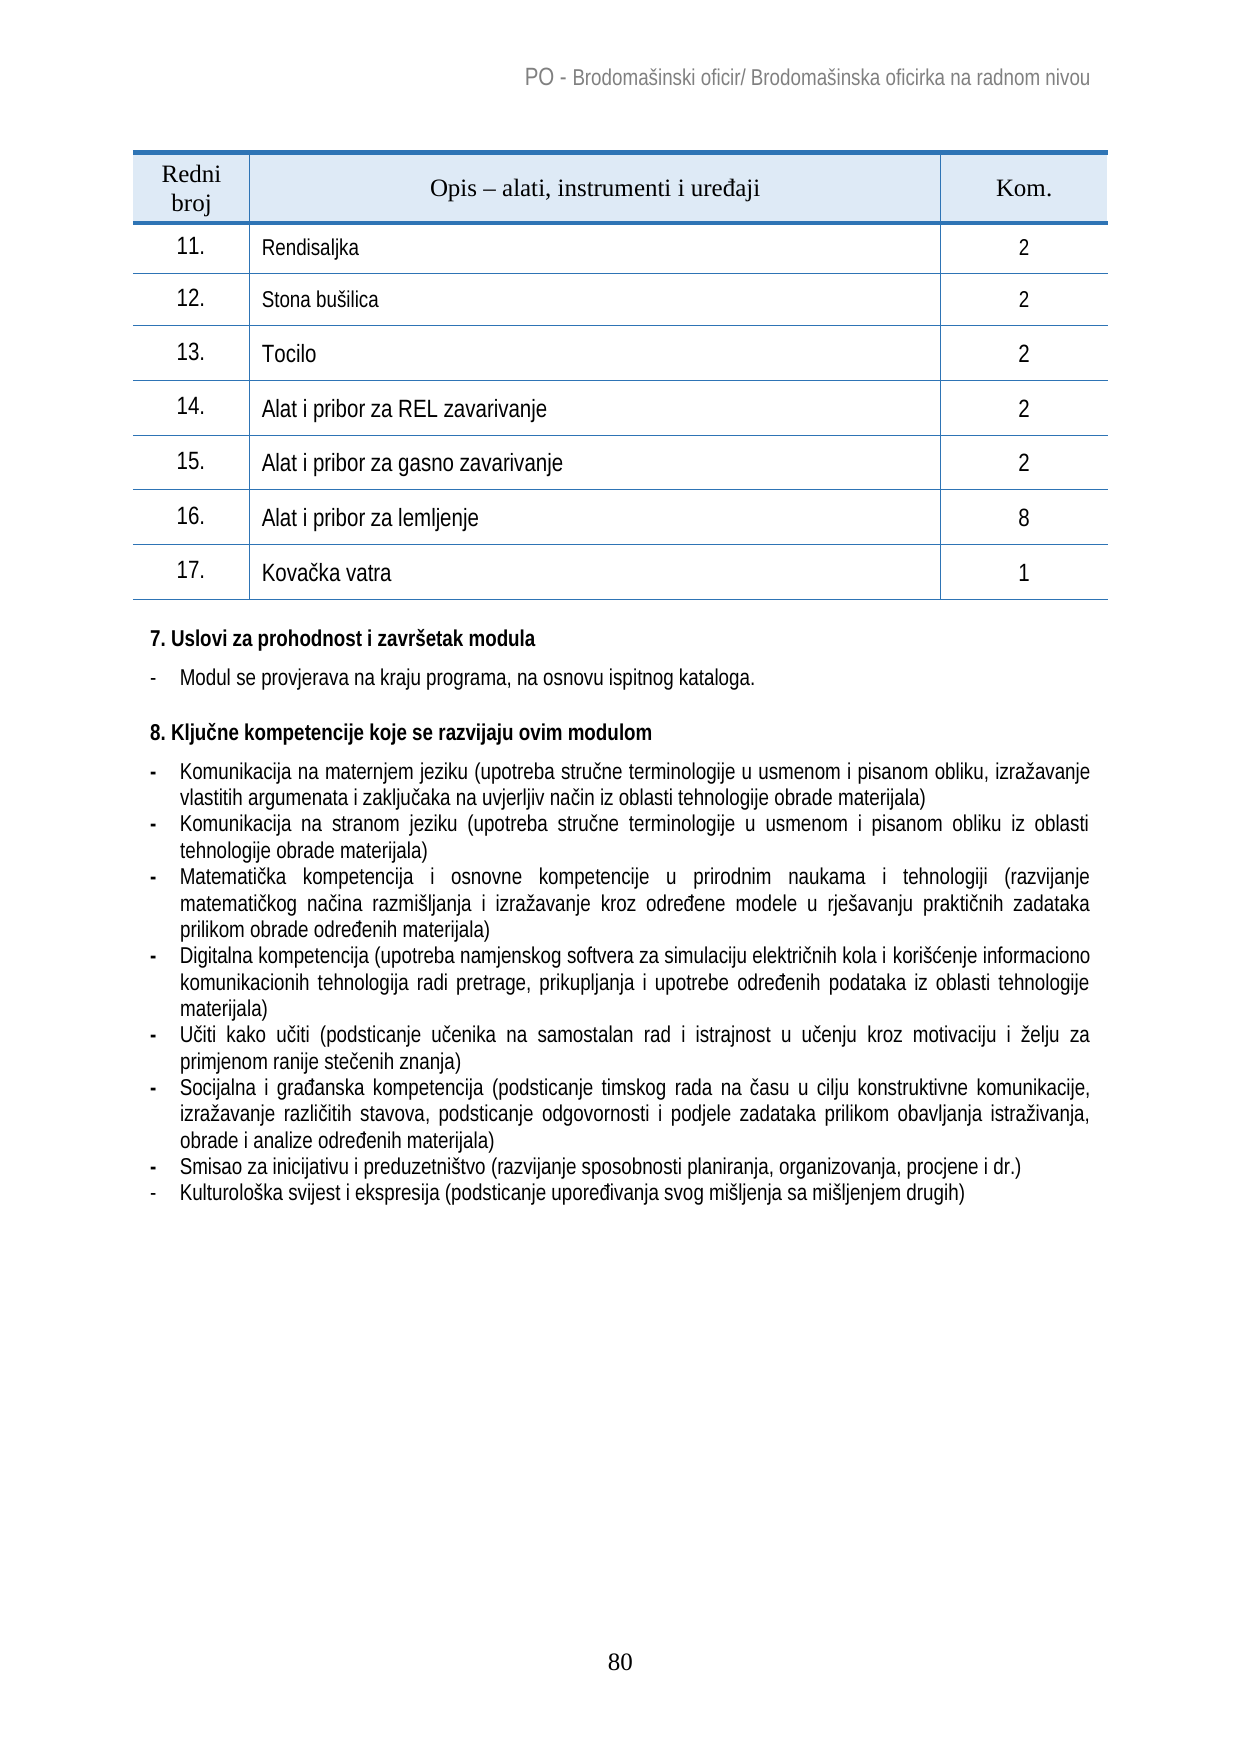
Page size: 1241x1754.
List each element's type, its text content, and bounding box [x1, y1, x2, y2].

table_cell Kovačka vatra [250, 545, 940, 599]
table_cell [133, 436, 249, 489]
list Digitalna kompetencija (upotreba namjenskog softvera za simulaciju električnih kola i korišćenje informaciono komunikacionih tehnologija radi pretrage, prikupljanja i upotrebe određenih podataka iz oblasti tehnologije materijala) [150, 942, 1090, 1021]
table_cell Alat i pribor za REL zavarivanje [250, 381, 940, 435]
table_cell Rendisaljka [250, 225, 940, 273]
text 7. Uslovi za prohodnost i završetak modula [150, 625, 1090, 651]
table_header [250, 155, 940, 221]
list Smisao za inicijativu i preduzetništvo (razvijanje sposobnosti planiranja, organizovanja, procjene i dr.) [150, 1153, 1090, 1179]
list Učiti kako učiti (podsticanje učenika na samostalan rad i istrajnost u učenju kroz motivaciju i želju za primjenom ranije stečenih znanja) [150, 1021, 1090, 1074]
list Modul se provjerava na kraju programa, na osnovu ispitnog kataloga. [150, 664, 1090, 690]
list Matematička kompetencija i osnovne kompetencije u prirodnim naukama i tehnologiji (razvijanje matematičkog načina razmišljanja i izražavanje kroz određene modele u rješavanju praktičnih zadataka prilikom obrade određenih materijala) [150, 863, 1090, 942]
table_cell [133, 545, 249, 599]
table_cell 2 [941, 381, 1107, 435]
table_cell Tocilo [250, 326, 940, 380]
table_cell [133, 274, 249, 325]
table_cell Alat i pribor za gasno zavarivanje [250, 436, 940, 489]
list Komunikacija na maternjem jeziku (upotreba stručne terminologije u usmenom i pisanom obliku, izražavanje vlastitih argumenata i zaključaka na uvjerljiv način iz oblasti tehnologije obrade materijala) [150, 758, 1090, 810]
table_cell [133, 225, 249, 273]
table_header [941, 155, 1107, 221]
table_cell Stona bušilica [250, 274, 940, 325]
table_cell [133, 326, 249, 380]
table_cell 8 [941, 490, 1107, 544]
table_header [133, 155, 249, 221]
table_cell 2 [941, 326, 1107, 380]
table_cell Alat i pribor za lemljenje [250, 490, 940, 544]
table_cell 2 [941, 274, 1107, 325]
table_cell [133, 490, 249, 544]
list Socijalna i građanska kompetencija (podsticanje timskog rada na času u cilju konstruktivne komunikacije, izražavanje različitih stavova, podsticanje odgovornosti i podjele zadataka prilikom obavljanja istraživanja, obrade i analize određenih materijala) [150, 1074, 1090, 1153]
table_cell 2 [941, 225, 1107, 273]
table_cell [133, 381, 249, 435]
table_cell 1 [941, 545, 1107, 599]
list Kulturološka svijest i ekspresija (podsticanje upoređivanja svog mišljenja sa mišljenjem drugih) [150, 1179, 1090, 1206]
text 8. Ključne kompetencije koje se razvijaju ovim modulom [150, 719, 1090, 745]
list Komunikacija na stranom jeziku (upotreba stručne terminologije u usmenom i pisanom obliku iz oblasti tehnologije obrade materijala) [150, 810, 1090, 863]
table_cell 2 [941, 436, 1107, 489]
